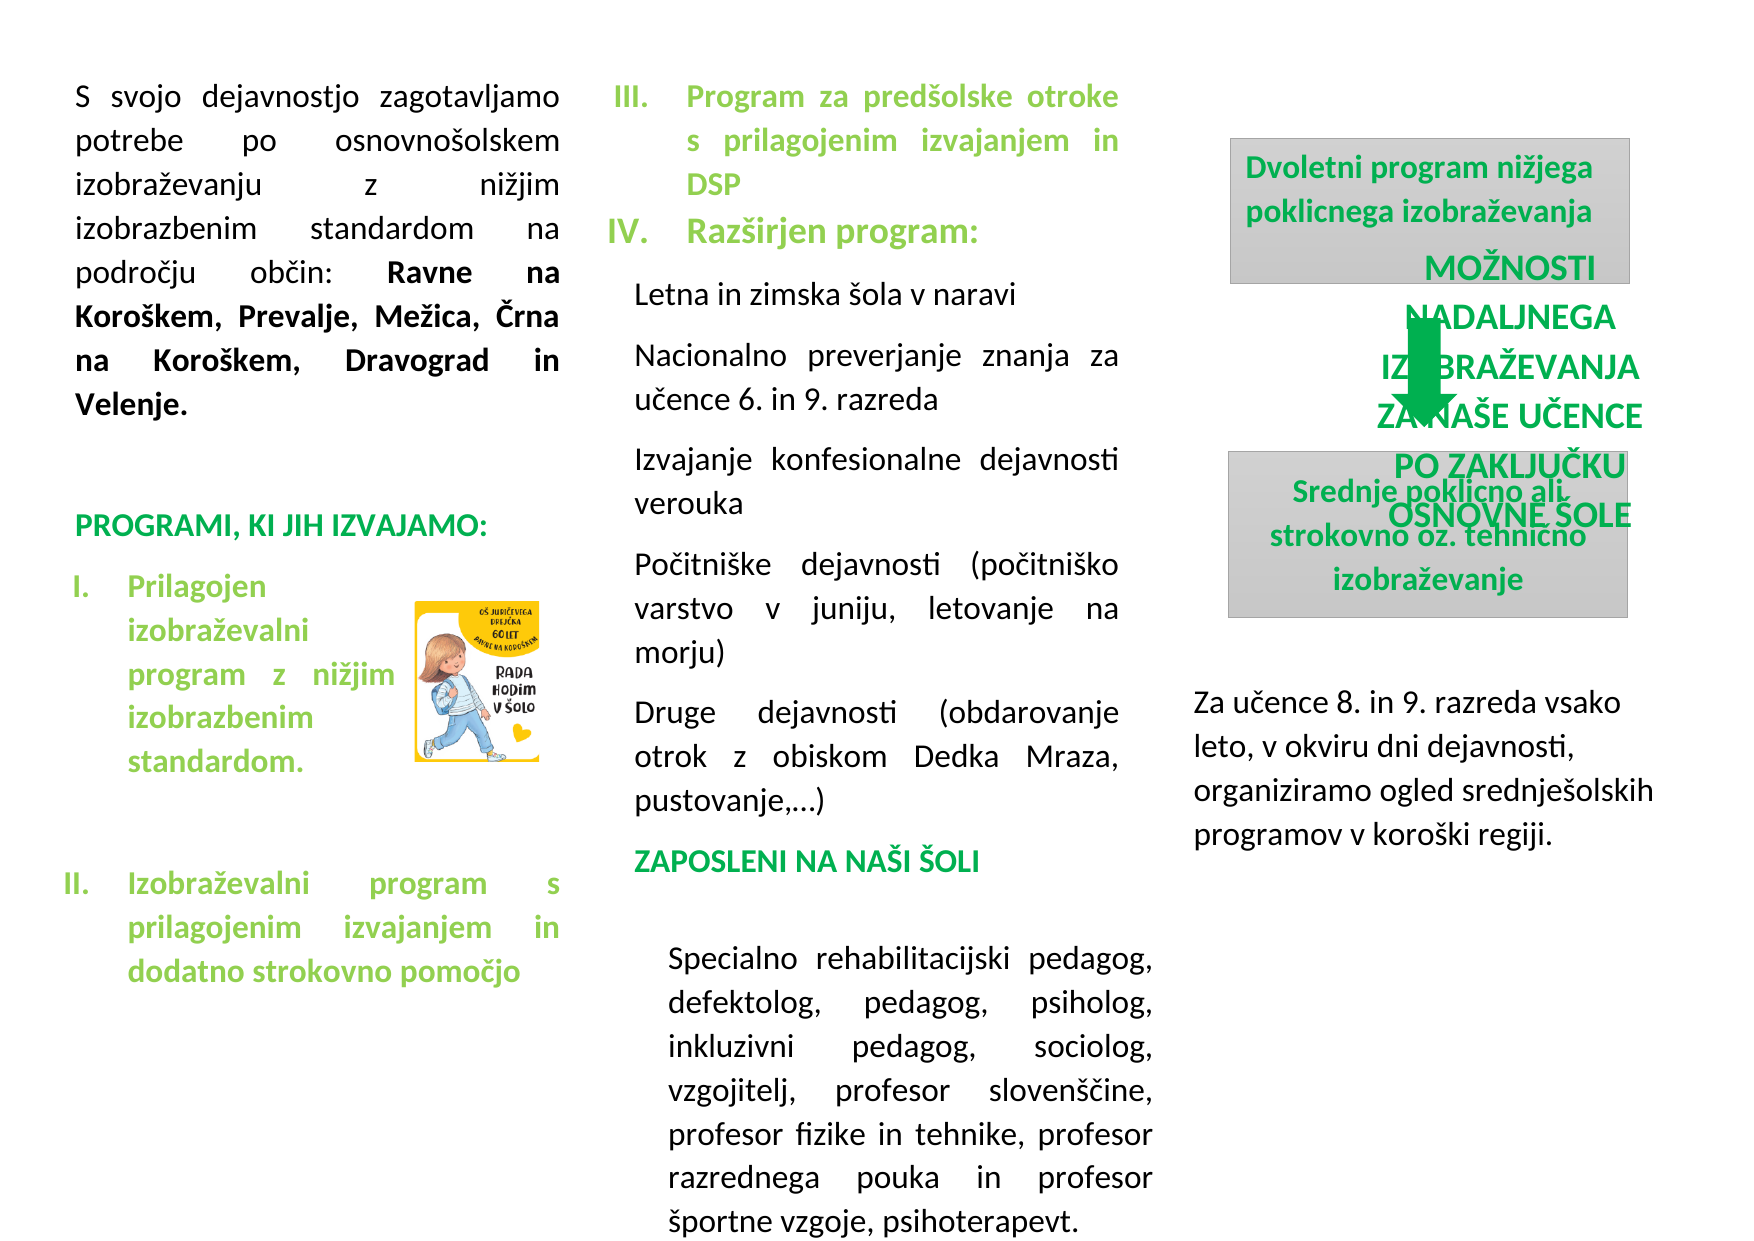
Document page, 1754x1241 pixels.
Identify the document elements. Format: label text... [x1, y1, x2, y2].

text Izvajanje konfesionalne dejavnosti verouka [634, 438, 1119, 523]
list Razširjen program: [649, 207, 1119, 253]
picture [414, 601, 544, 765]
list Prilagojen izobraževalni program z nižjim izobrazbenim standardom. [90, 564, 560, 781]
list Program za predšolske otroke s prilagojenim izvajanjem in DSP [649, 75, 1119, 204]
text S svojo dejavnostjo zagotavljamo potrebe po osnovnošolskem izobraževanju z nižjim izobrazbenim standardom na področju občin: Ravne na Koroškem, Prevalje, Mežica, Črna na Koroškem, Dravograd in Velenje. [75, 75, 560, 423]
text Počitniške dejavnosti (počitniško varstvo v juniju, letovanje na morju) [634, 543, 1119, 671]
text Nacionalno preverjanje znanja za učence 6. in 9. razreda [634, 334, 1119, 418]
text ZAPOSLENI NA NAŠI ŠOLI [634, 840, 1119, 881]
text Letna in zimska šola v naravi [634, 273, 1119, 314]
list Izobraževalni program s prilagojenim izvajanjem in dodatno strokovno pomočjo [90, 862, 560, 990]
text Druge dejavnosti (obdarovanje otrok z obiskom Dedka Mraza, pustovanje,…) [634, 691, 1119, 820]
text Za učence 8. in 9. razreda vsako leto, v okviru dni dejavnosti, organiziramo ogled srednješolskih programov v koroški regiji. [1193, 681, 1679, 854]
text PROGRAMI, KI JIH IZVAJAMO: [75, 504, 560, 545]
